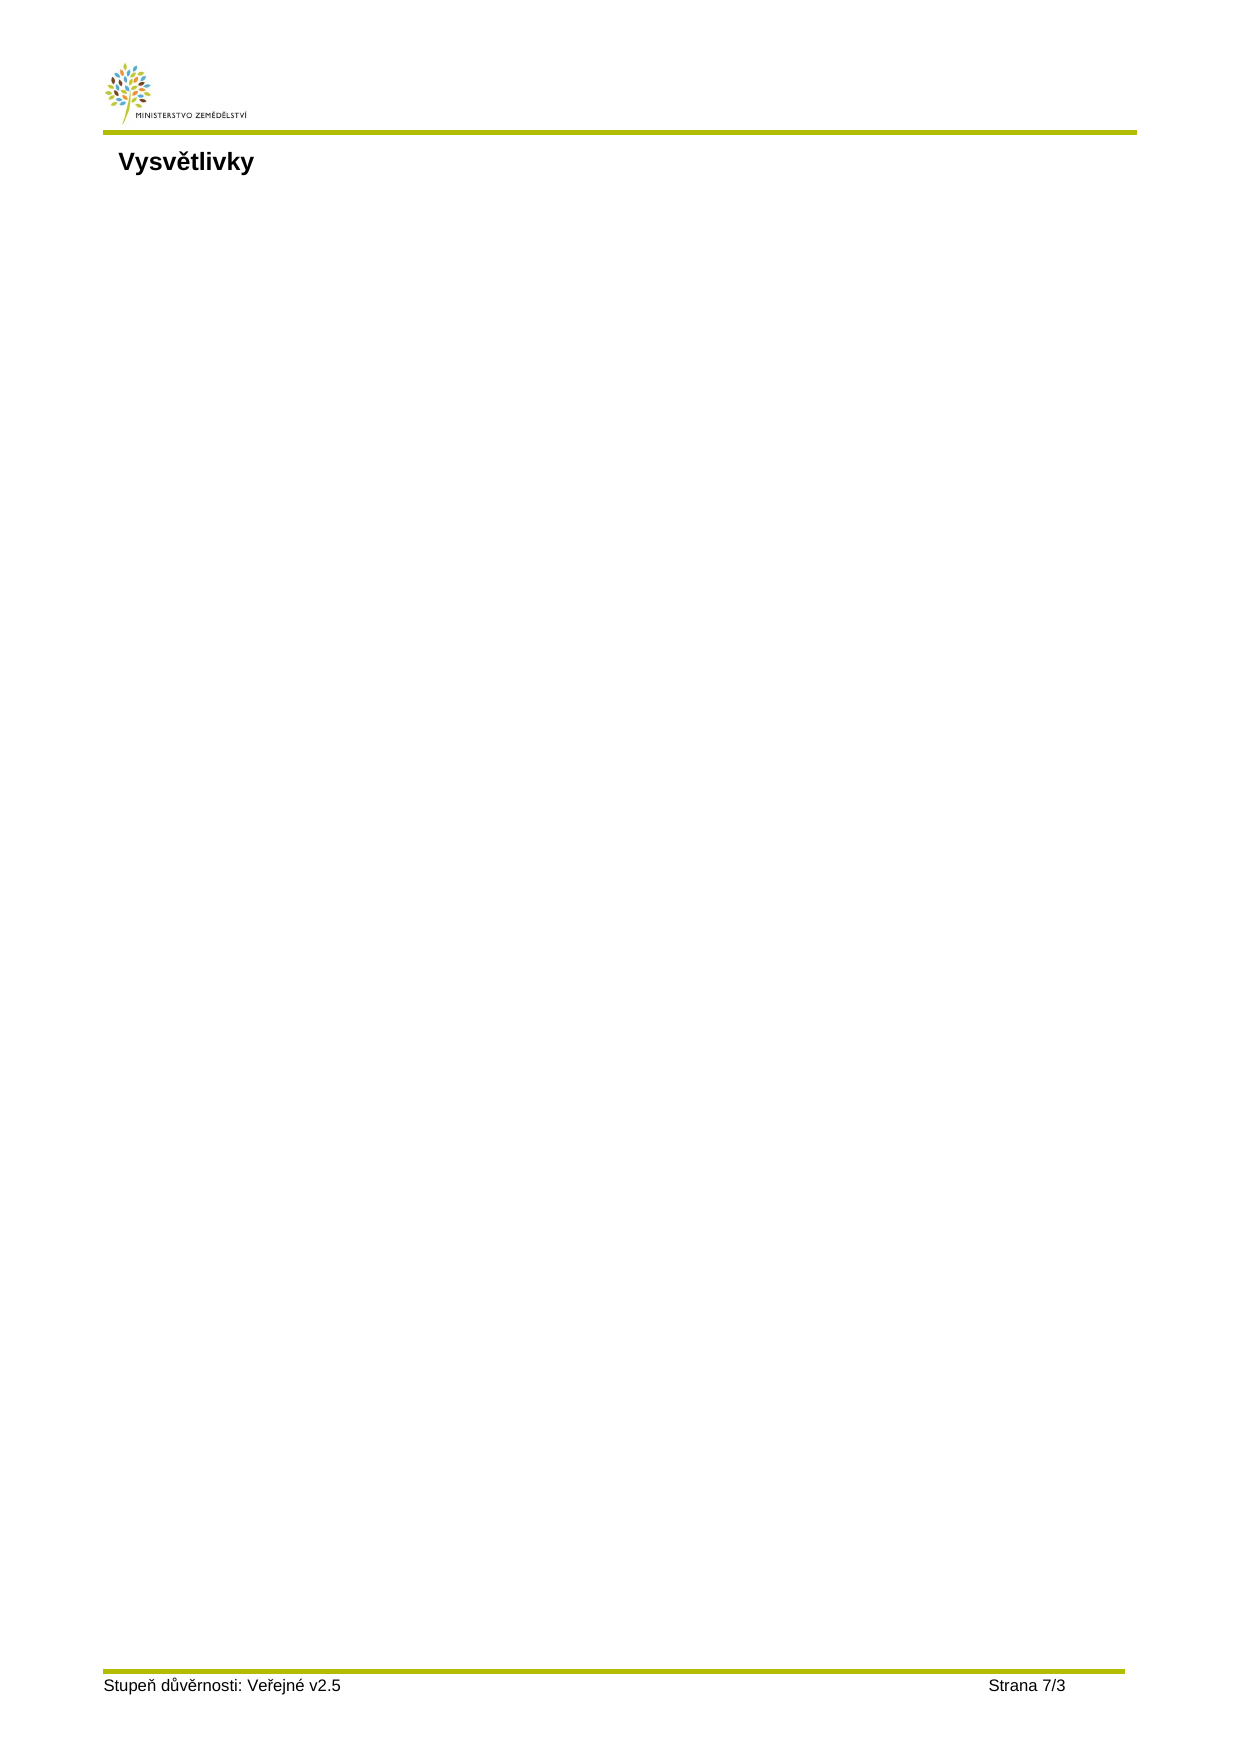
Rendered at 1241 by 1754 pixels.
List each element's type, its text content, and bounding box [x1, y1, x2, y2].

picture [103, 59, 249, 128]
subtitle Vysvětlivky [118, 147, 1092, 176]
